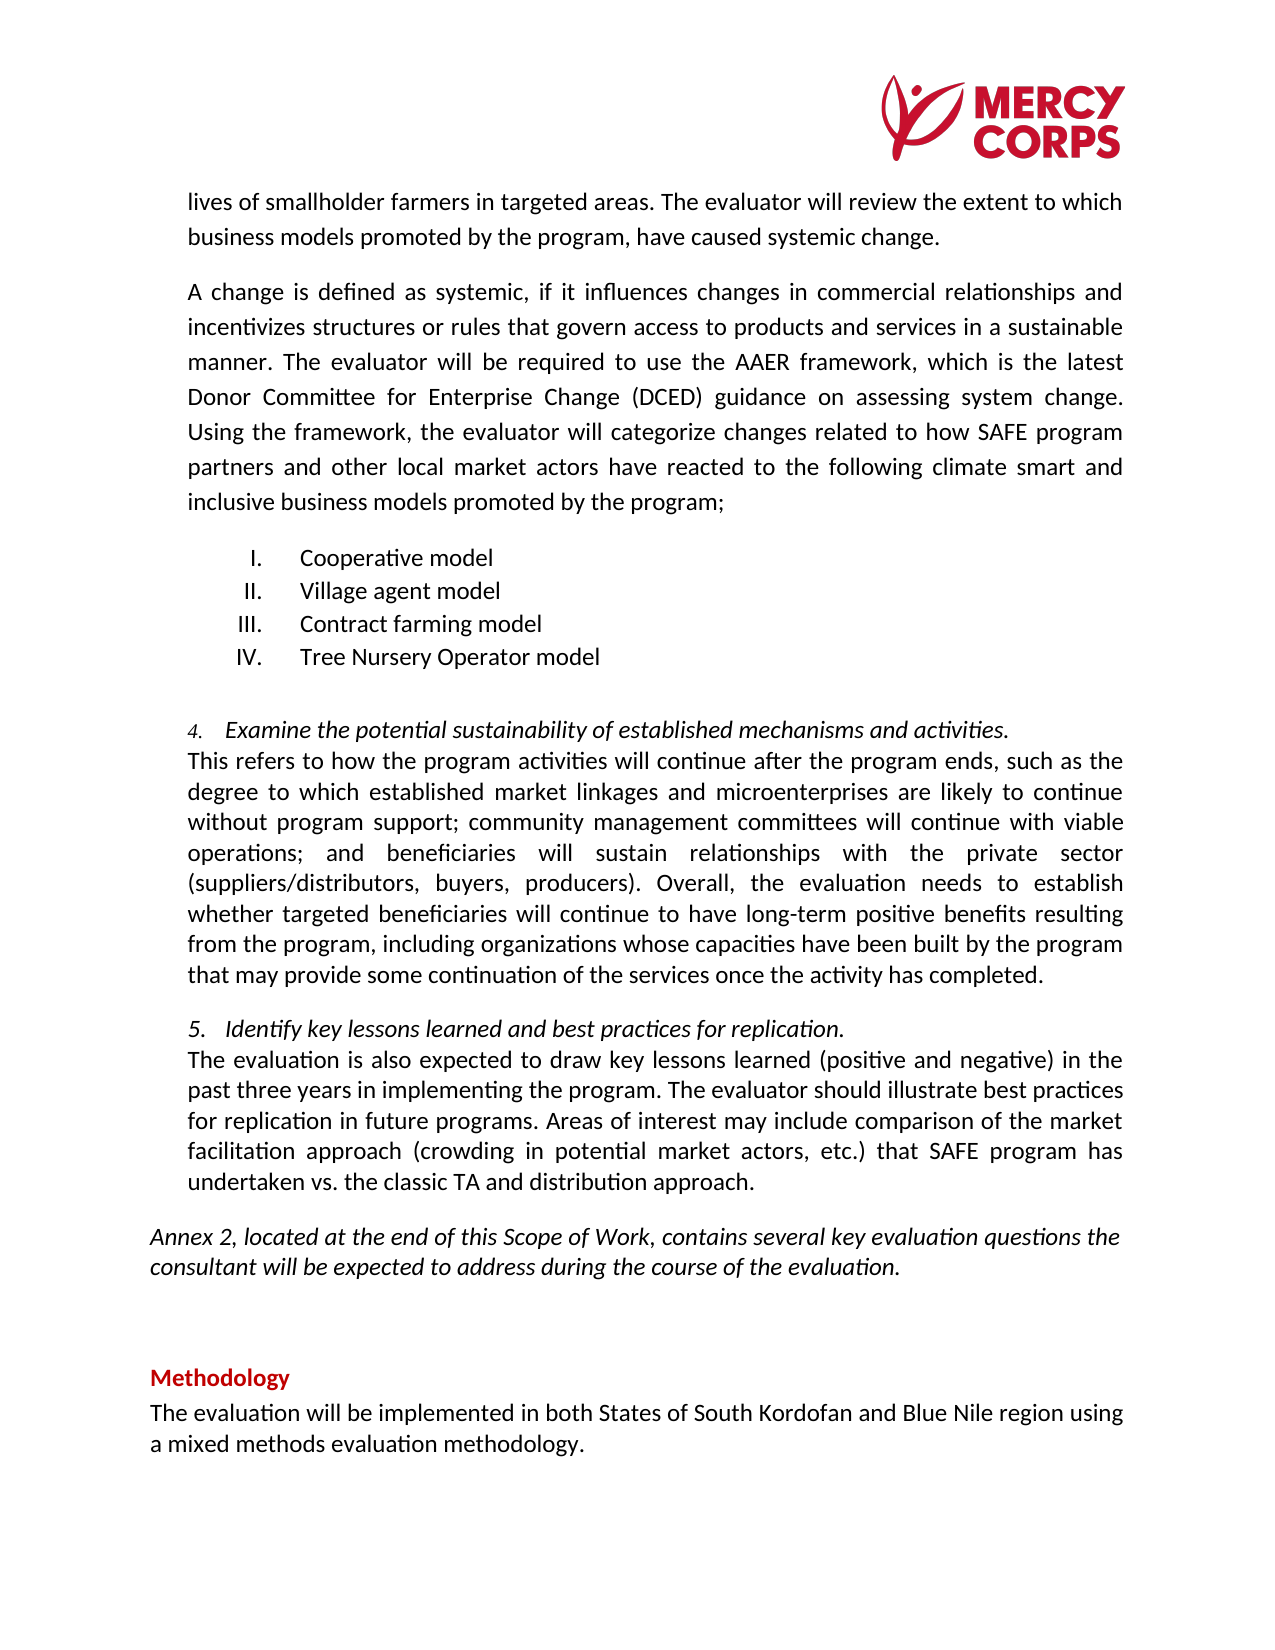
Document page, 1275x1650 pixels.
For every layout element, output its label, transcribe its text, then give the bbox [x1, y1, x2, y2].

list Village agent model [262, 575, 1125, 606]
text This refers to how the program activities will continue after the program ends, such as the degree to which established market linkages and microenterprises are likely to continue without program support; community management committees will continue with viable operations; and beneficiaries will sustain relationships with the private sector (suppliers/distributors, buyers, producers). Overall, the evaluation needs to establish whether targeted beneficiaries will continue to have long-term positive benefits resulting from the program, including organizations whose capacities have been built by the program that may provide some continuation of the services once the activity has completed. [187, 745, 1125, 989]
text Annex 2, located at the end of this Scope of Work, contains several key evaluation questions the consultant will be expected to address during the course of the evaluation. [150, 1221, 1125, 1282]
list Cooperative model [262, 542, 1125, 573]
subtitle Methodology [150, 1362, 1125, 1393]
list Contract farming model [262, 608, 1125, 639]
list Tree Nursery Operator model [262, 641, 1125, 672]
list Examine the potential sustainability of established mechanisms and activities. [187, 715, 1125, 745]
text The evaluation is also expected to draw key lessons learned (positive and negative) in the past three years in implementing the program. The evaluator should illustrate best practices for replication in future programs. Areas of interest may include comparison of the market facilitation approach (crowding in potential market actors, etc.) that SAFE program has undertaken vs. the classic TA and distribution approach. [187, 1044, 1125, 1197]
list Identify key lessons learned and best practices for replication. [187, 1013, 1125, 1044]
text A change is defined as systemic, if it influences changes in commercial relationships and incentivizes structures or rules that govern access to products and services in a sustainable manner. The evaluator will be required to use the AAER framework, which is the latest Donor Committee for Enterprise Change (DCED) guidance on assessing system change. Using the framework, the evaluator will categorize changes related to how SAFE program partners and other local market actors have reacted to the following climate smart and inclusive business models promoted by the program; [187, 276, 1125, 517]
picture [881, 75, 1125, 161]
text The evaluation will be implemented in both States of South Kordofan and Blue Nile region using a mixed methods evaluation methodology. [150, 1397, 1125, 1458]
